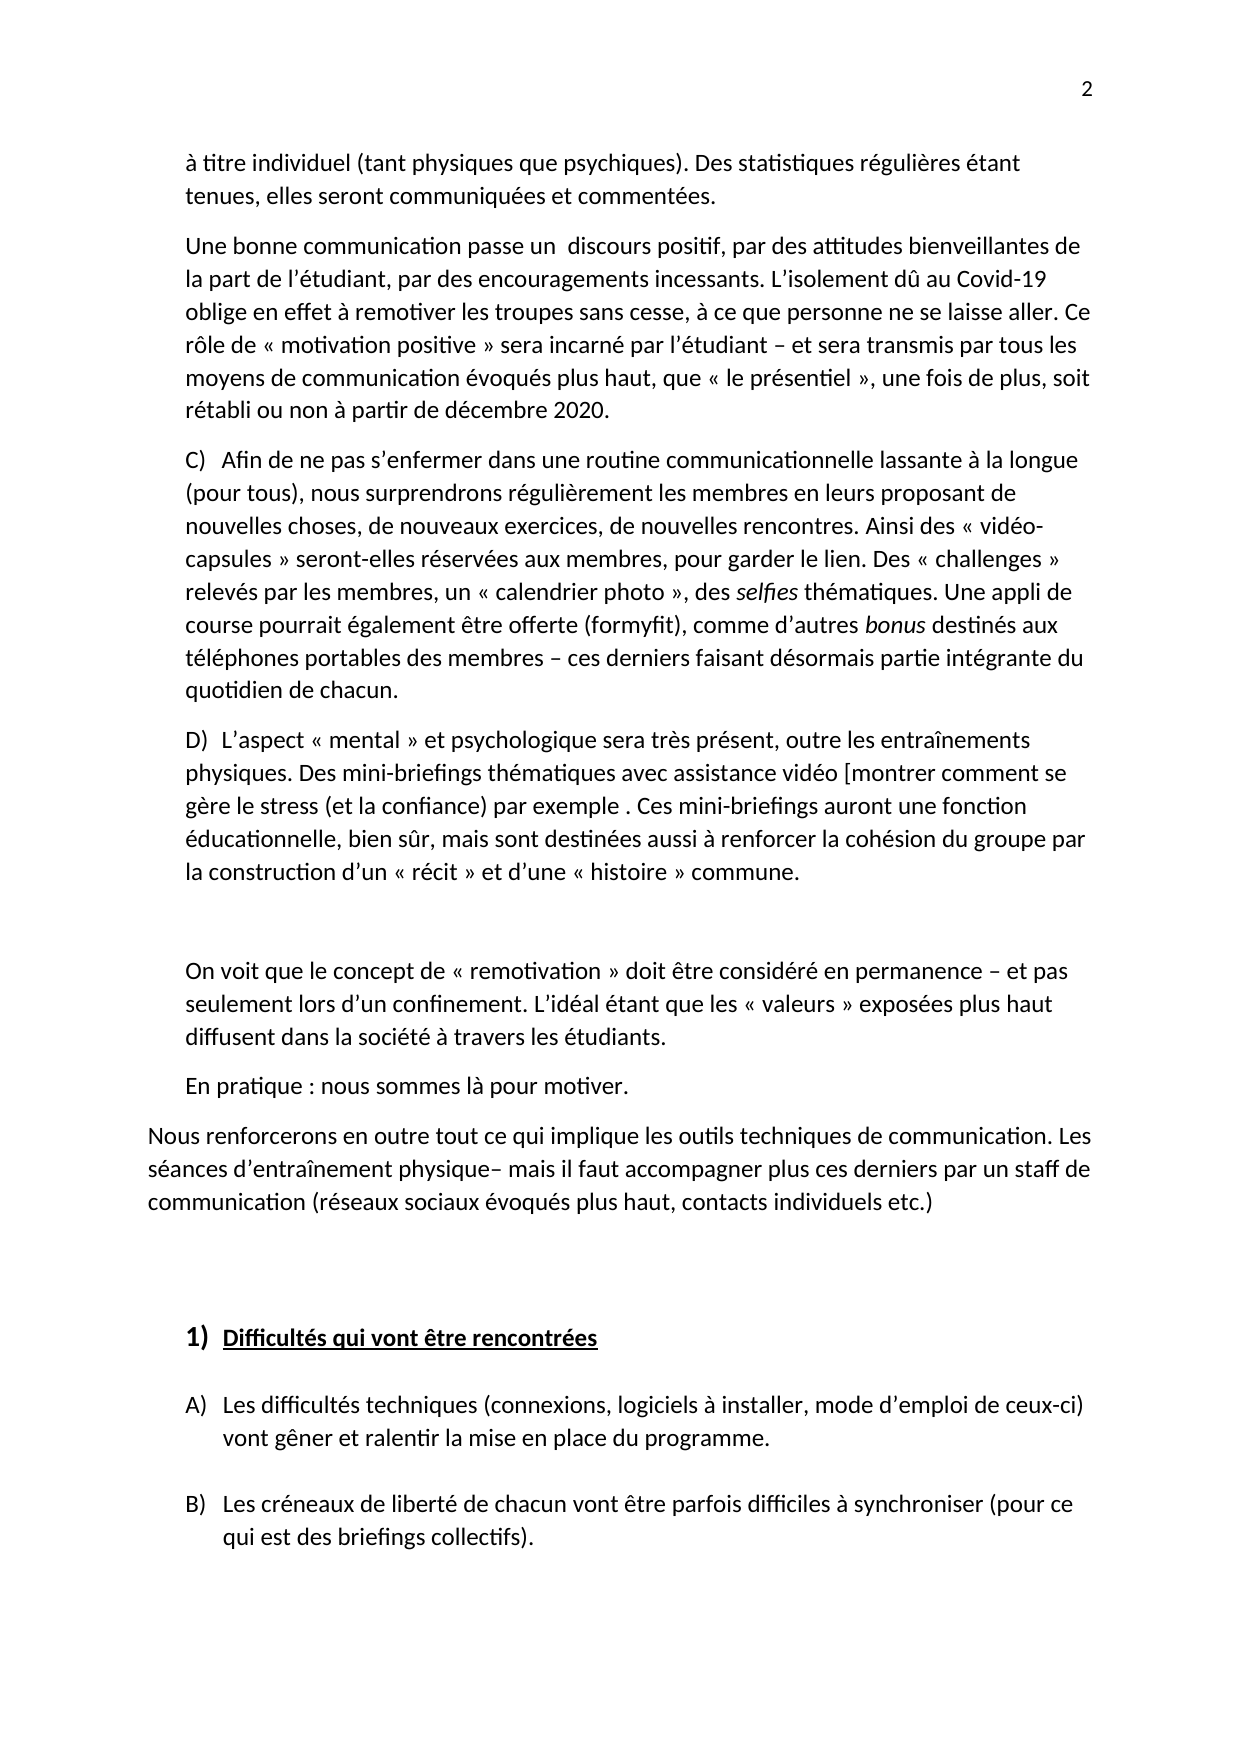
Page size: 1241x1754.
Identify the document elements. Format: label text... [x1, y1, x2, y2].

text Nous renforcerons en outre tout ce qui implique les outils techniques de communication. Les séances d’entraînement physique– mais il faut accompagner plus ces derniers par un staff de communication (réseaux sociaux évoqués plus haut, contacts individuels etc.) [148, 1120, 1093, 1216]
list Les créneaux de liberté de chacun vont être parfois difficiles à synchroniser (pour ce qui est des briefings collectifs). [185, 1488, 1093, 1552]
text On voit que le concept de « remotivation » doit être considéré en permanence – et pas seulement lors d’un confinement. L’idéal étant que les « valeurs » exposées plus haut diffusent dans la société à travers les étudiants. [185, 955, 1093, 1051]
text D) L’aspect « mental » et psychologique sera très présent, outre les entraînements physiques. Des mini-briefings thématiques avec assistance vidéo [montrer comment se gère le stress (et la confiance) par exemple . Ces mini-briefings auront une fonction éducationnelle, bien sûr, mais sont destinées aussi à renforcer la cohésion du groupe par la construction d’un « récit » et d’une « histoire » commune. [185, 724, 1093, 886]
text En pratique : nous sommes là pour motiver. [185, 1071, 1093, 1101]
list Difficultés qui vont être rencontrées [185, 1318, 1093, 1354]
list Les difficultés techniques (connexions, logiciels à installer, mode d’emploi de ceux-ci) vont gêner et ralentir la mise en place du programme. [185, 1389, 1093, 1453]
text Une bonne communication passe un discours positif, par des attitudes bienveillantes de la part de l’étudiant, par des encouragements incessants. L’isolement dû au Covid-19 oblige en effet à remotiver les troupes sans cesse, à ce que personne ne se laisse aller. Ce rôle de « motivation positive » sera incarné par l’étudiant – et sera transmis par tous les moyens de communication évoqués plus haut, que « le présentiel », une fois de plus, soit rétabli ou non à partir de décembre 2020. [185, 230, 1093, 425]
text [185, 148, 1093, 211]
text C) Afin de ne pas s’enfermer dans une routine communicationnelle lassante à la longue (pour tous), nous surprendrons régulièrement les membres en leurs proposant de nouvelles choses, de nouveaux exercices, de nouvelles rencontres. Ainsi des « vidéo-capsules » seront-elles réservées aux membres, pour garder le lien. Des « challenges » relevés par les membres, un « calendrier photo », des selfies thématiques. Une appli de course pourrait également être offerte (formyfit), comme d’autres bonus destinés aux téléphones portables des membres – ces derniers faisant désormais partie intégrante du quotidien de chacun. [185, 444, 1093, 705]
